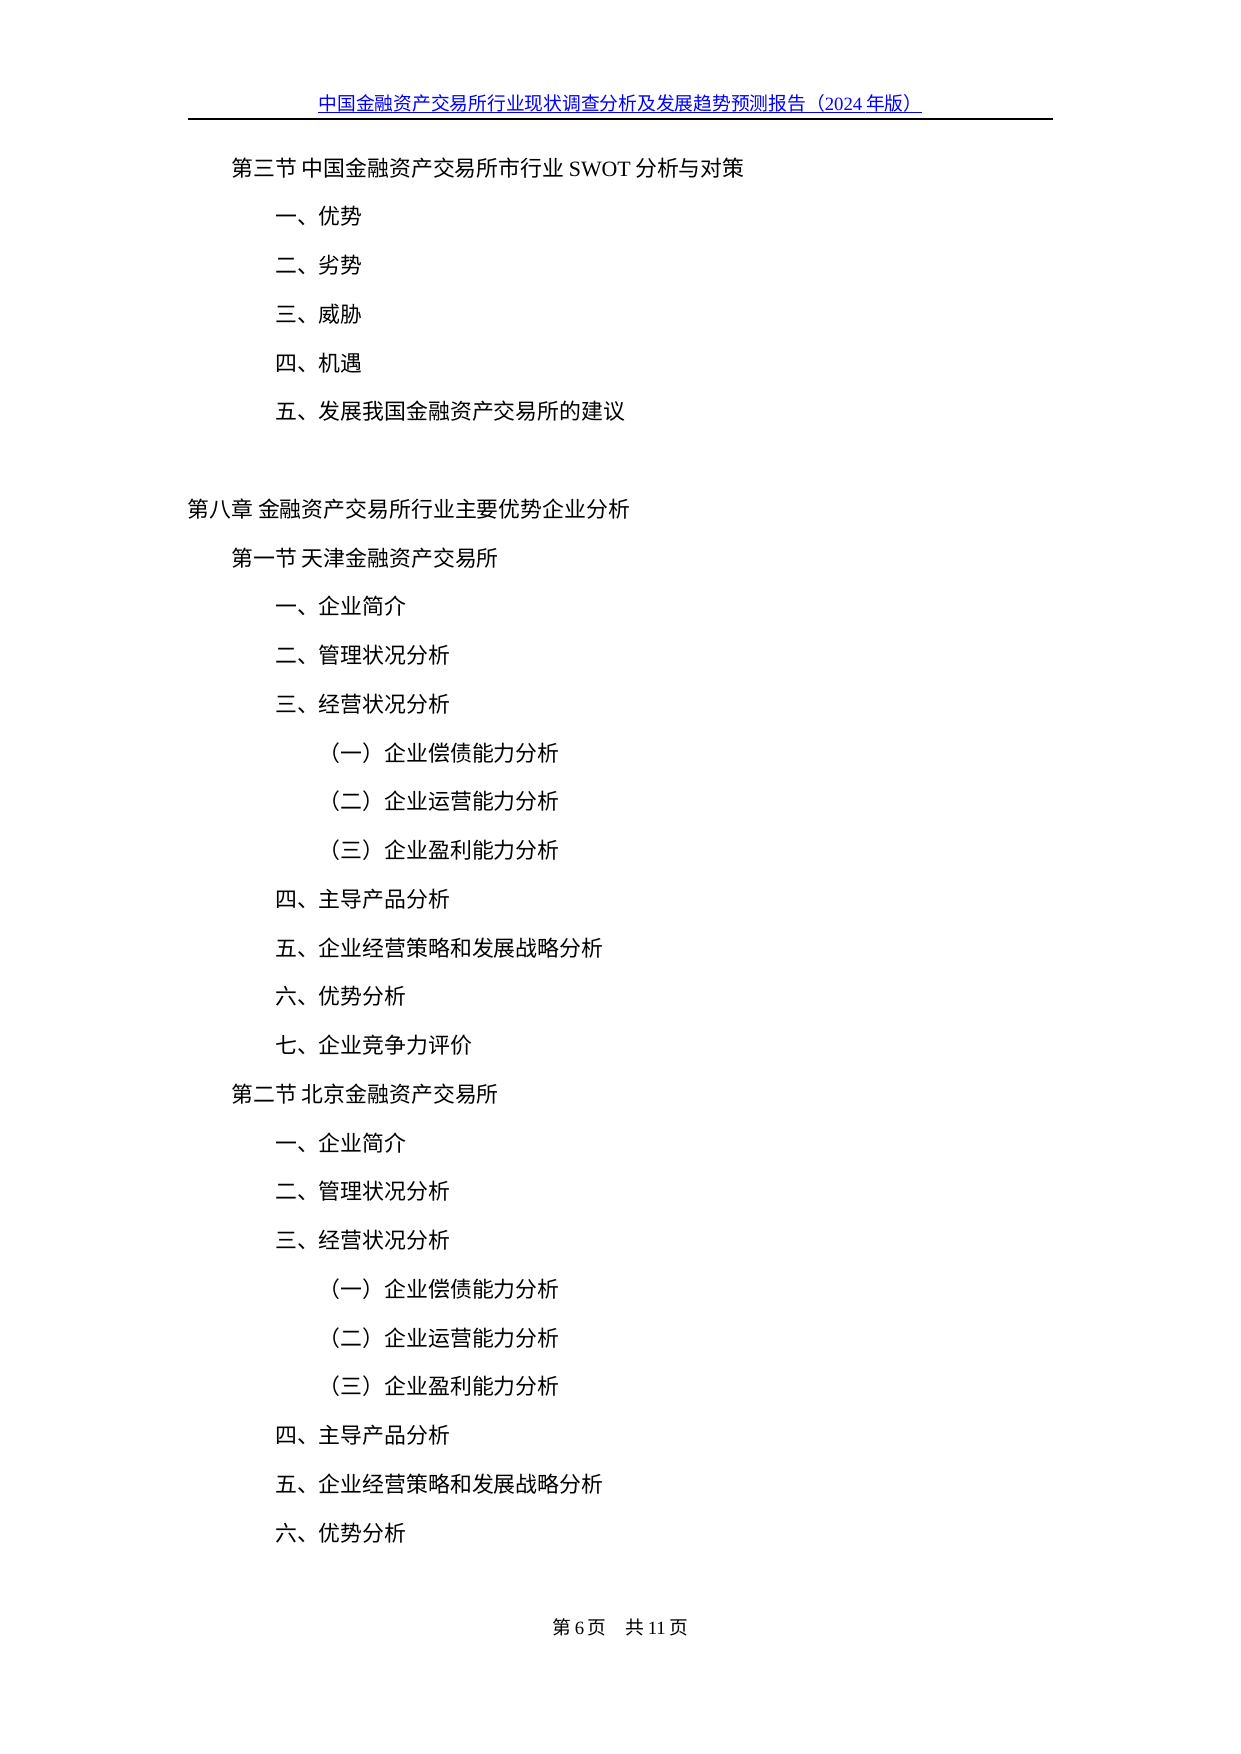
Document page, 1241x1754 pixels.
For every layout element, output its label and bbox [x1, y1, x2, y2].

text [187, 150, 1053, 1548]
